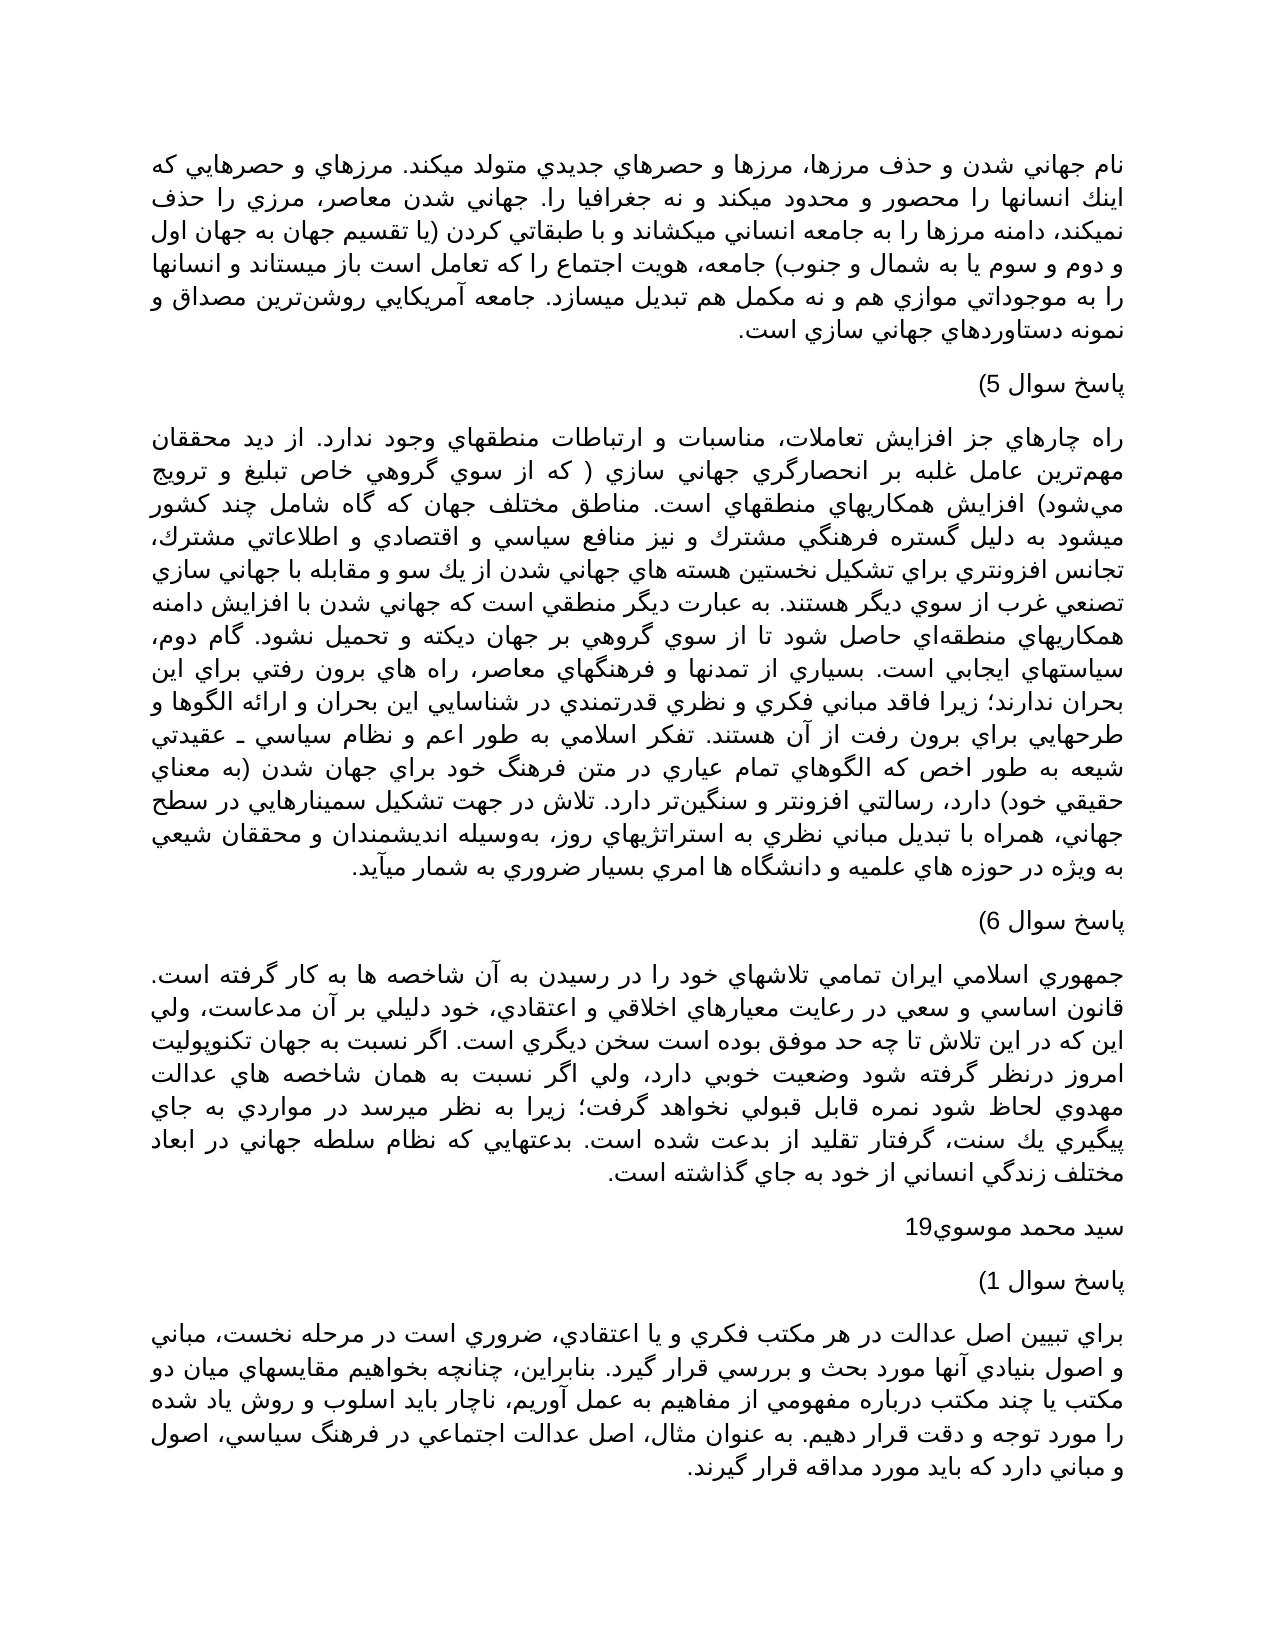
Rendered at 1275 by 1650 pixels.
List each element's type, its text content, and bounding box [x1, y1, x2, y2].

text سيد محمد موسوي19 [150, 1212, 1125, 1241]
text پاسخ سوال 5) [150, 369, 1125, 398]
text براي تبيين اصل عدالت در هر مكتب فكري و يا اعتقادي، ضروري است در مرحله نخست، مباني و اصول بنيادي آنها مورد بحث و بررسي قرار گيرد. بنابراين، چنانچه بخواهيم مقايسهاي ميان دو مكتب يا چند مكتب درباره مفهومي از مفاهيم به عمل آوريم، ناچار بايد اسلوب و روش ياد شده را مورد توجه و دقت قرار دهيم. به عنوان مثال، اصل عدالت اجتماعي در فرهنگ سياسي، اصول و مباني دارد كه بايد مورد مداقه قرار گيرند. [150, 1319, 1125, 1480]
text راه چارهاي جز افزايش تعاملات، مناسبات و ارتباطات منطقهاي وجود ندارد. از ديد محققان مهم‌ترين عامل غلبه بر انحصارگري جهاني سازي ( كه از سوي گروهي خاص تبليغ و ترويج مي‌شود) افزايش همكاريهاي منطقهاي است. مناطق مختلف جهان كه گاه شامل چند كشور ميشود به دليل گستره فرهنگي مشترك و نيز منافع سياسي و اقتصادي و اطلاعاتي مشترك، تجانس افزونتري براي تشكيل نخستين هسته هاي جهاني شدن از يك سو و مقابله با جهاني سازي تصنعي غرب از سوي ديگر هستند. به عبارت ديگر منطقي است كه جهاني شدن با افزايش دامنه همكاريهاي منطقه‌اي حاصل شود تا از سوي گروهي بر جهان ديكته و تحميل نشود. گام دوم، سياستهاي ايجابي است. بسياري از تمدنها و فرهنگهاي معاصر، راه هاي برون رفتي براي اين بحران ندارند؛ زيرا فاقد مباني فكري و نظري قدرتمندي در شناسايي اين بحران و ارائه الگوها و طرحهايي براي برون رفت از آن هستند. تفكر اسلامي به طور اعم و نظام سياسي ـ عقيدتي شيعه به طور اخص كه الگوهاي تمام عياري در متن فرهنگ خود براي جهان شدن (به معناي حقيقي خود) دارد، رسالتي افزونتر و سنگين‌تر دارد. تلاش در جهت تشكيل سمينارهايي در سطح جهاني، همراه با تبديل مباني نظري به استراتژيهاي روز، به‌وسيله انديشمندان و محققان شيعي به ويژه در حوزه هاي علميه و دانشگاه ها امري بسيار ضروري به شمار ميآيد. [150, 423, 1125, 881]
text جمهوري اسلامي ايران تمامي تلاشهاي خود را در رسيدن به آن شاخصه ها به كار گرفته است. قانون اساسي و سعي در رعايت معيارهاي اخلاقي و اعتقادي، خود دليلي بر آن مدعاست، ولي اين كه در اين تلاش تا چه حد موفق بوده است سخن ديگري است. اگر نسبت به جهان تكنوپوليت امروز درنظر گرفته شود وضعيت خوبي دارد، ولي اگر نسبت به همان شاخصه هاي عدالت مهدوي لحاظ شود نمره قابل قبولي نخواهد گرفت؛ زيرا به نظر ميرسد در مواردي به جاي پيگيري يك سنت، گرفتار تقليد از بدعت شده است. بدعتهايي كه نظام سلطه جهاني در ابعاد مختلف زندگي انساني از خود به جاي گذاشته است. [150, 960, 1125, 1187]
text پاسخ سوال 6) [150, 906, 1125, 935]
text پاسخ سوال 1) [150, 1266, 1125, 1294]
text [150, 150, 1125, 344]
